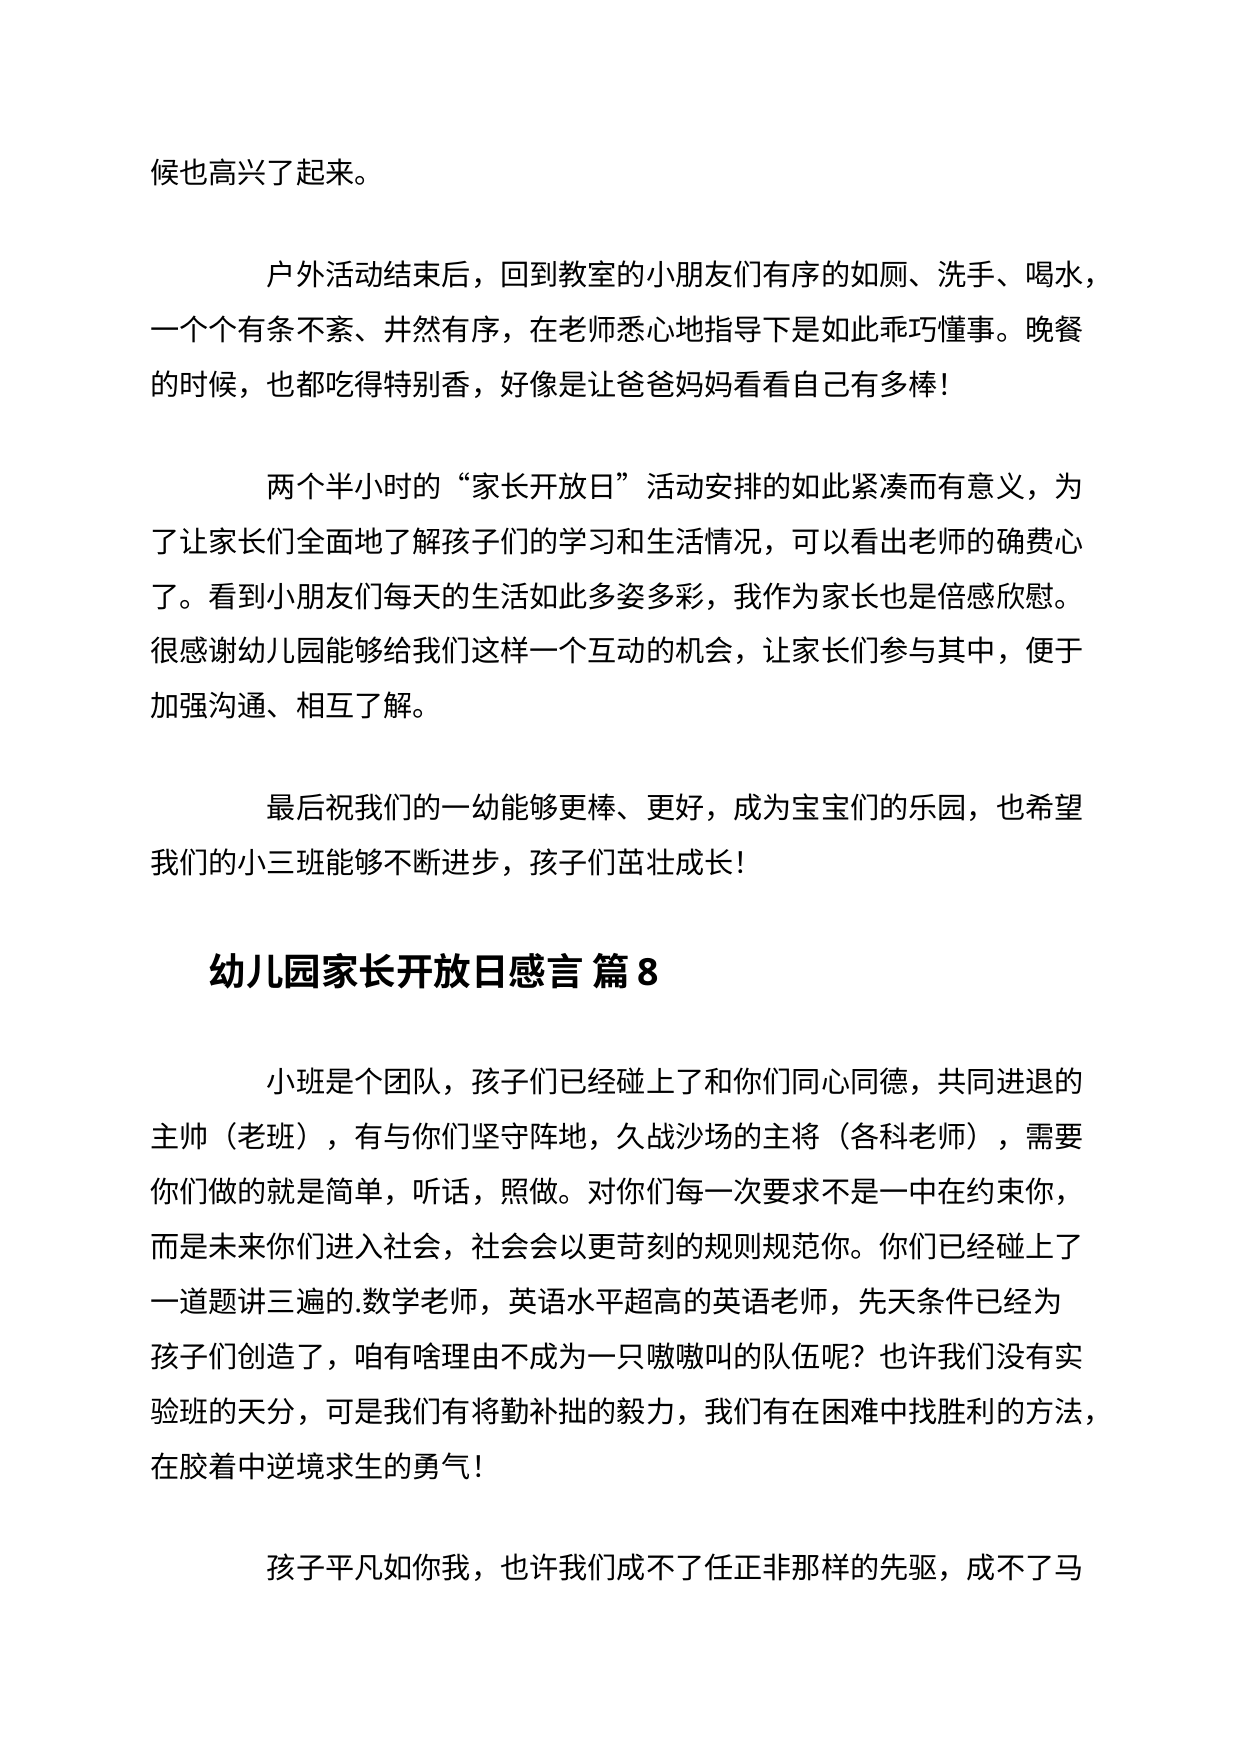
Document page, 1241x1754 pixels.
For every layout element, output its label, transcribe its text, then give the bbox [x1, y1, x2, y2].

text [150, 150, 1090, 192]
text 户外活动结束后，回到教室的小朋友们有序的如厕、洗手、喝水，一个个有条不紊、井然有序，在老师悉心地指导下是如此乖巧懂事。晚餐的时候，也都吃得特别香，好像是让爸爸妈妈看看自己有多棒！ [150, 252, 1090, 404]
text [150, 1545, 1090, 1587]
text 幼儿园家长开放日感言 篇8 [150, 941, 1090, 996]
text 小班是个团队，孩子们已经碰上了和你们同心同德，共同进退的主帅（老班），有与你们坚守阵地，久战沙场的主将（各科老师），需要你们做的就是简单，听话，照做。对你们每一次要求不是一中在约束你，而是未来你们进入社会，社会会以更苛刻的规则规范你。你们已经碰上了一道题讲三遍的.数学老师，英语水平超高的英语老师，先天条件已经为孩子们创造了，咱有啥理由不成为一只嗷嗷叫的队伍呢？也许我们没有实验班的天分，可是我们有将勤补拙的毅力，我们有在困难中找胜利的方法，在胶着中逆境求生的勇气！ [150, 1059, 1090, 1486]
text 两个半小时的“家长开放日”活动安排的如此紧凑而有意义，为了让家长们全面地了解孩子们的学习和生活情况，可以看出老师的确费心了。看到小朋友们每天的生活如此多姿多彩，我作为家长也是倍感欣慰。很感谢幼儿园能够给我们这样一个互动的机会，让家长们参与其中，便于加强沟通、相互了解。 [150, 463, 1090, 725]
text 最后祝我们的一幼能够更棒、更好，成为宝宝们的乐园，也希望我们的小三班能够不断进步，孩子们茁壮成长！ [150, 785, 1090, 882]
